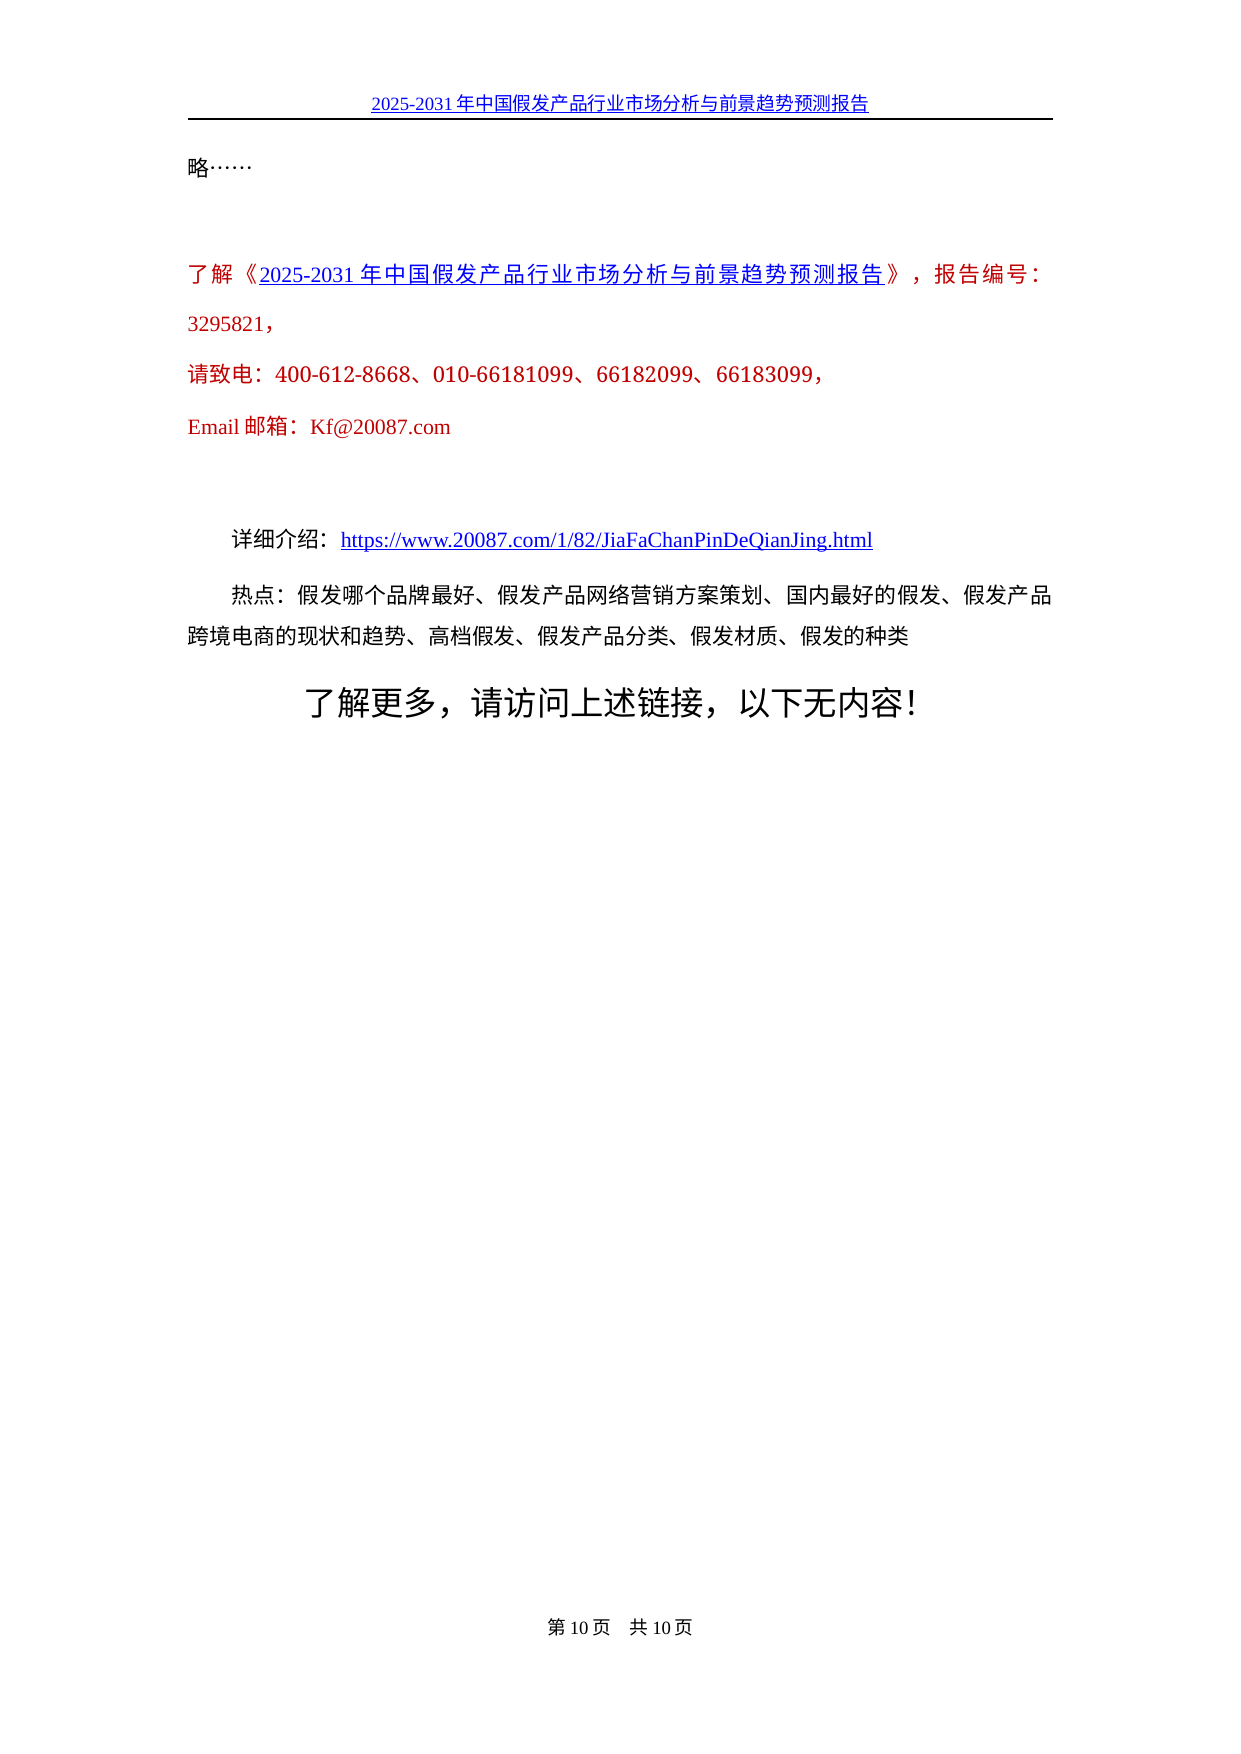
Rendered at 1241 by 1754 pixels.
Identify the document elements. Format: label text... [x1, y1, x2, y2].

text Email邮箱：Kf@20087.com [187, 408, 1053, 441]
text 详细介绍：https://www.20087.com/1/82/JiaFaChanPinDeQianJing.html [187, 521, 1053, 554]
text 请致电：400-612-8668、010-66181099、66182099、66183099， [187, 357, 1053, 389]
text 热点：假发哪个品牌最好、假发产品网络营销方案策划、国内最好的假发、假发产品跨境电商的现状和趋势、高档假发、假发产品分类、假发材质、假发的种类 [187, 578, 1053, 651]
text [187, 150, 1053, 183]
text 了解《2025-2031年中国假发产品行业市场分析与前景趋势预测报告》，报告编号：3295821， [187, 257, 1053, 338]
title 了解更多，请访问上述链接，以下无内容！ [187, 669, 1053, 734]
